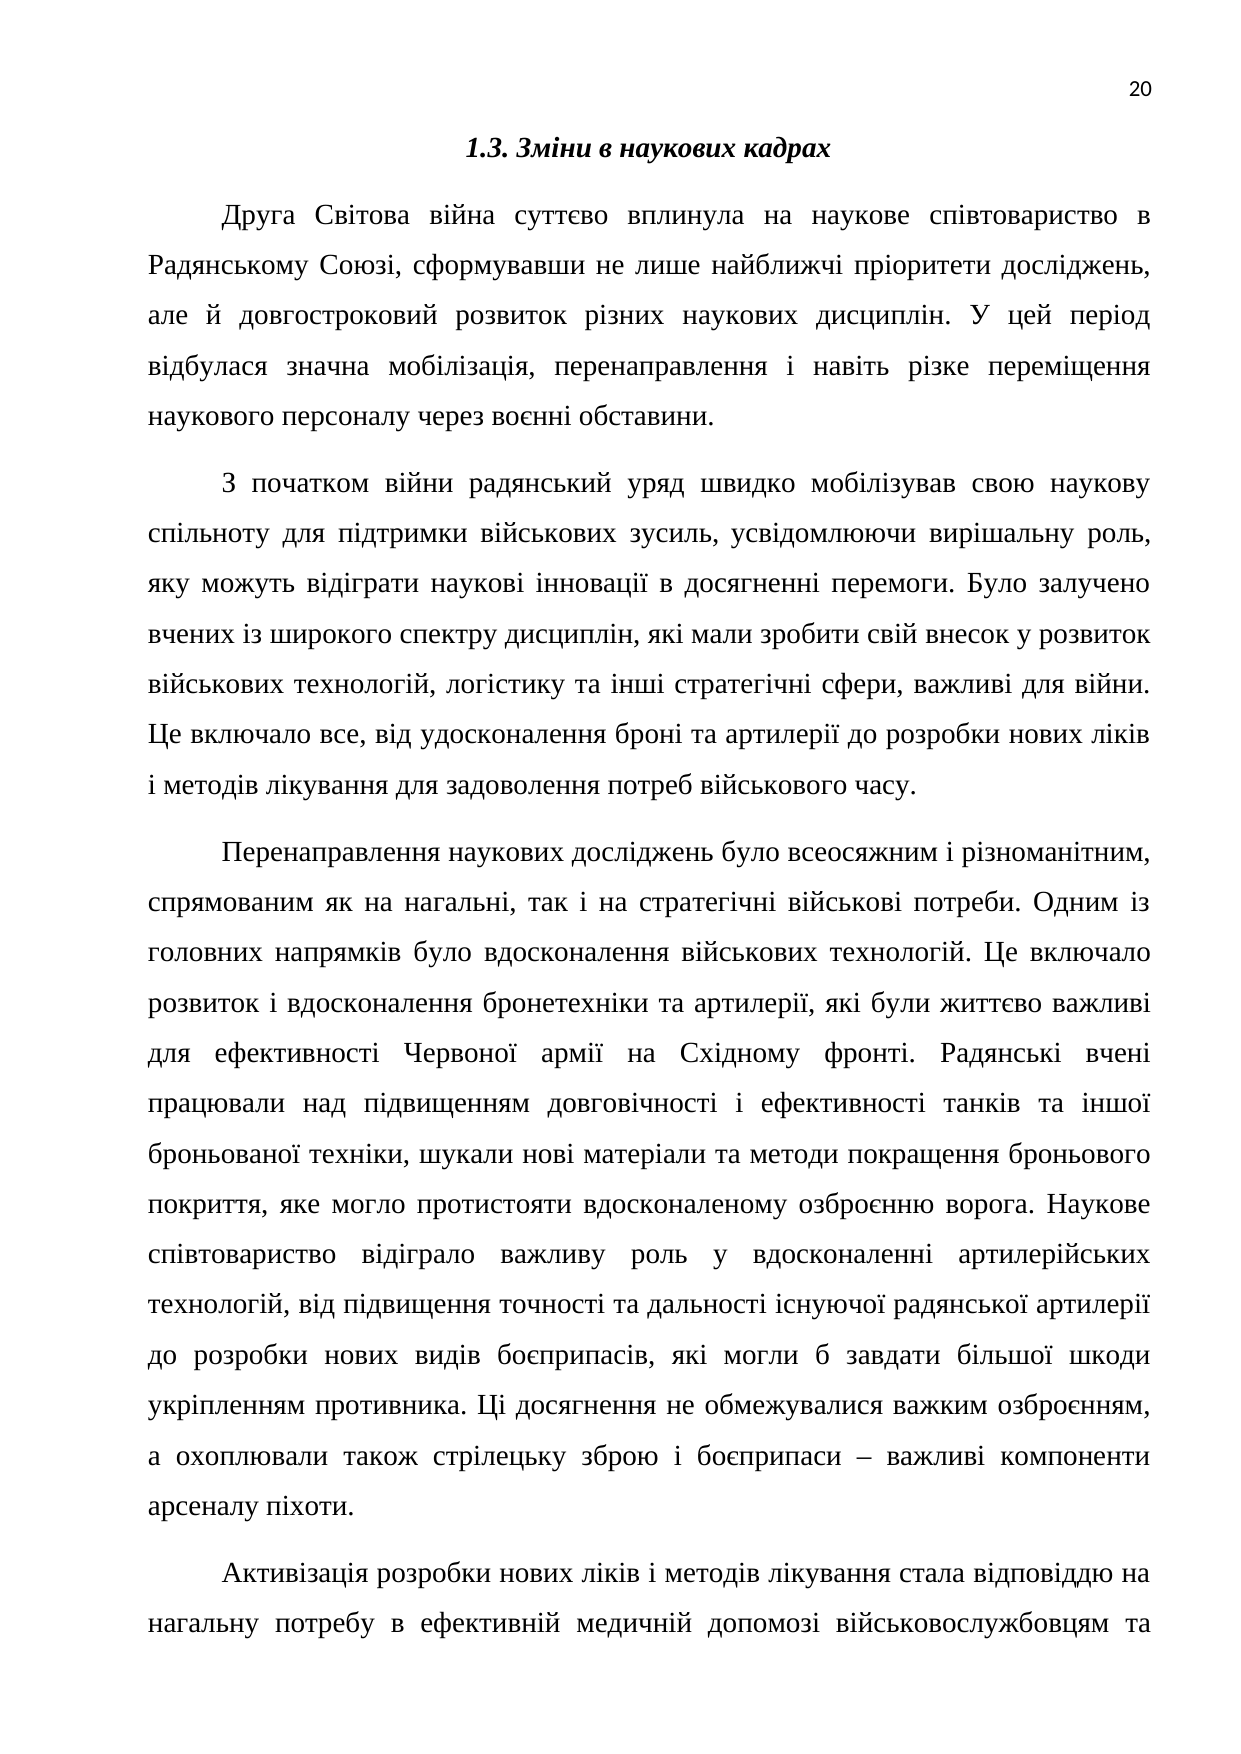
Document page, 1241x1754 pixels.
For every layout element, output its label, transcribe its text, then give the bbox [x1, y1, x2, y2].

text З початком війни радянський уряд швидко мобілізував свою наукову спільноту для підтримки військових зусиль, усвідомлюючи вирішальну роль, яку можуть відіграти наукові інновації в досягненні перемоги. Було залучено вчених із широкого спектру дисциплін, які мали зробити свій внесок у розвиток військових технологій, логістику та інші стратегічні сфери, важливі для війни. Це включало все, від удосконалення броні та артилерії до розробки нових ліків і методів лікування для задоволення потреб військового часу. [148, 465, 1152, 800]
text Перенаправлення наукових досліджень було всеосяжним і різноманітним, спрямованим як на нагальні, так і на стратегічні військові потреби. Одним із головних напрямків було вдосконалення військових технологій. Це включало розвиток і вдосконалення бронетехніки та артилерії, які були життєво важливі для ефективності Червоної армії на Східному фронті. Радянські вчені працювали над підвищенням довговічності і ефективності танків та іншої броньованої техніки, шукали нові матеріали та методи покращення броньового покриття, яке могло протистояти вдосконаленому озброєнню ворога. Наукове співтовариство відіграло важливу роль у вдосконаленні артилерійських технологій, від підвищення точності та дальності існуючої радянської артилерії до розробки нових видів боєприпасів, які могли б завдати більшої шкоди укріпленням противника. Ці досягнення не обмежувалися важким озброєнням, а охоплювали також стрілецьку зброю і боєприпаси – важливі компоненти арсеналу піхоти. [148, 834, 1152, 1521]
text Друга Світова війна суттєво вплинула на наукове співтовариство в Радянському Союзі, сформувавши не лише найближчі пріоритети досліджень, але й довгостроковий розвиток різних наукових дисциплін. У цей період відбулася значна мобілізація, перенаправлення і навіть різке переміщення наукового персоналу через воєнні обставини. [148, 197, 1152, 432]
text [148, 1555, 1152, 1639]
text 1.3. Зміни в наукових кадрах [148, 130, 1152, 163]
